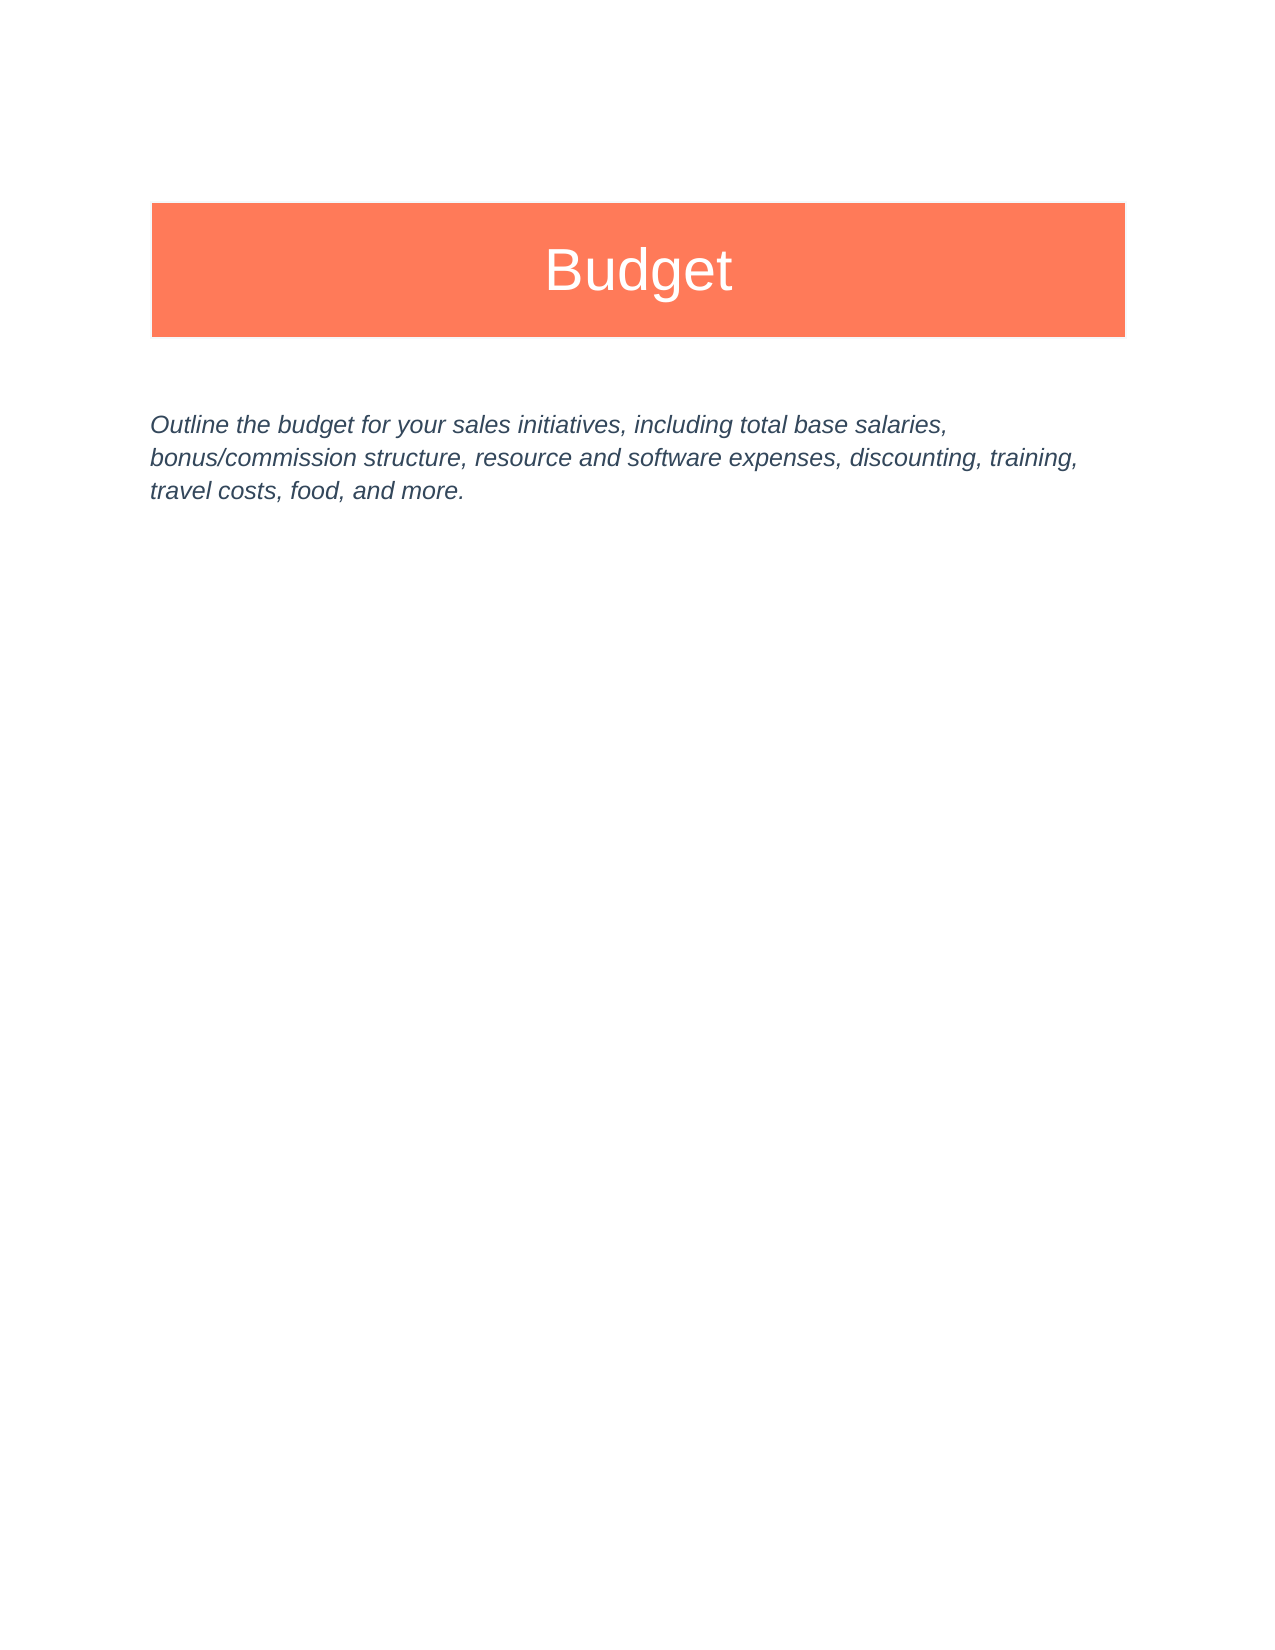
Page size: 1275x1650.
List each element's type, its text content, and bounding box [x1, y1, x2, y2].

text Outline the budget for your sales initiatives, including total base salaries, bonus/commission structure, resource and software expenses, discounting, training, travel costs, food, and more. [150, 409, 1125, 504]
table_header Budget [152, 203, 1125, 337]
